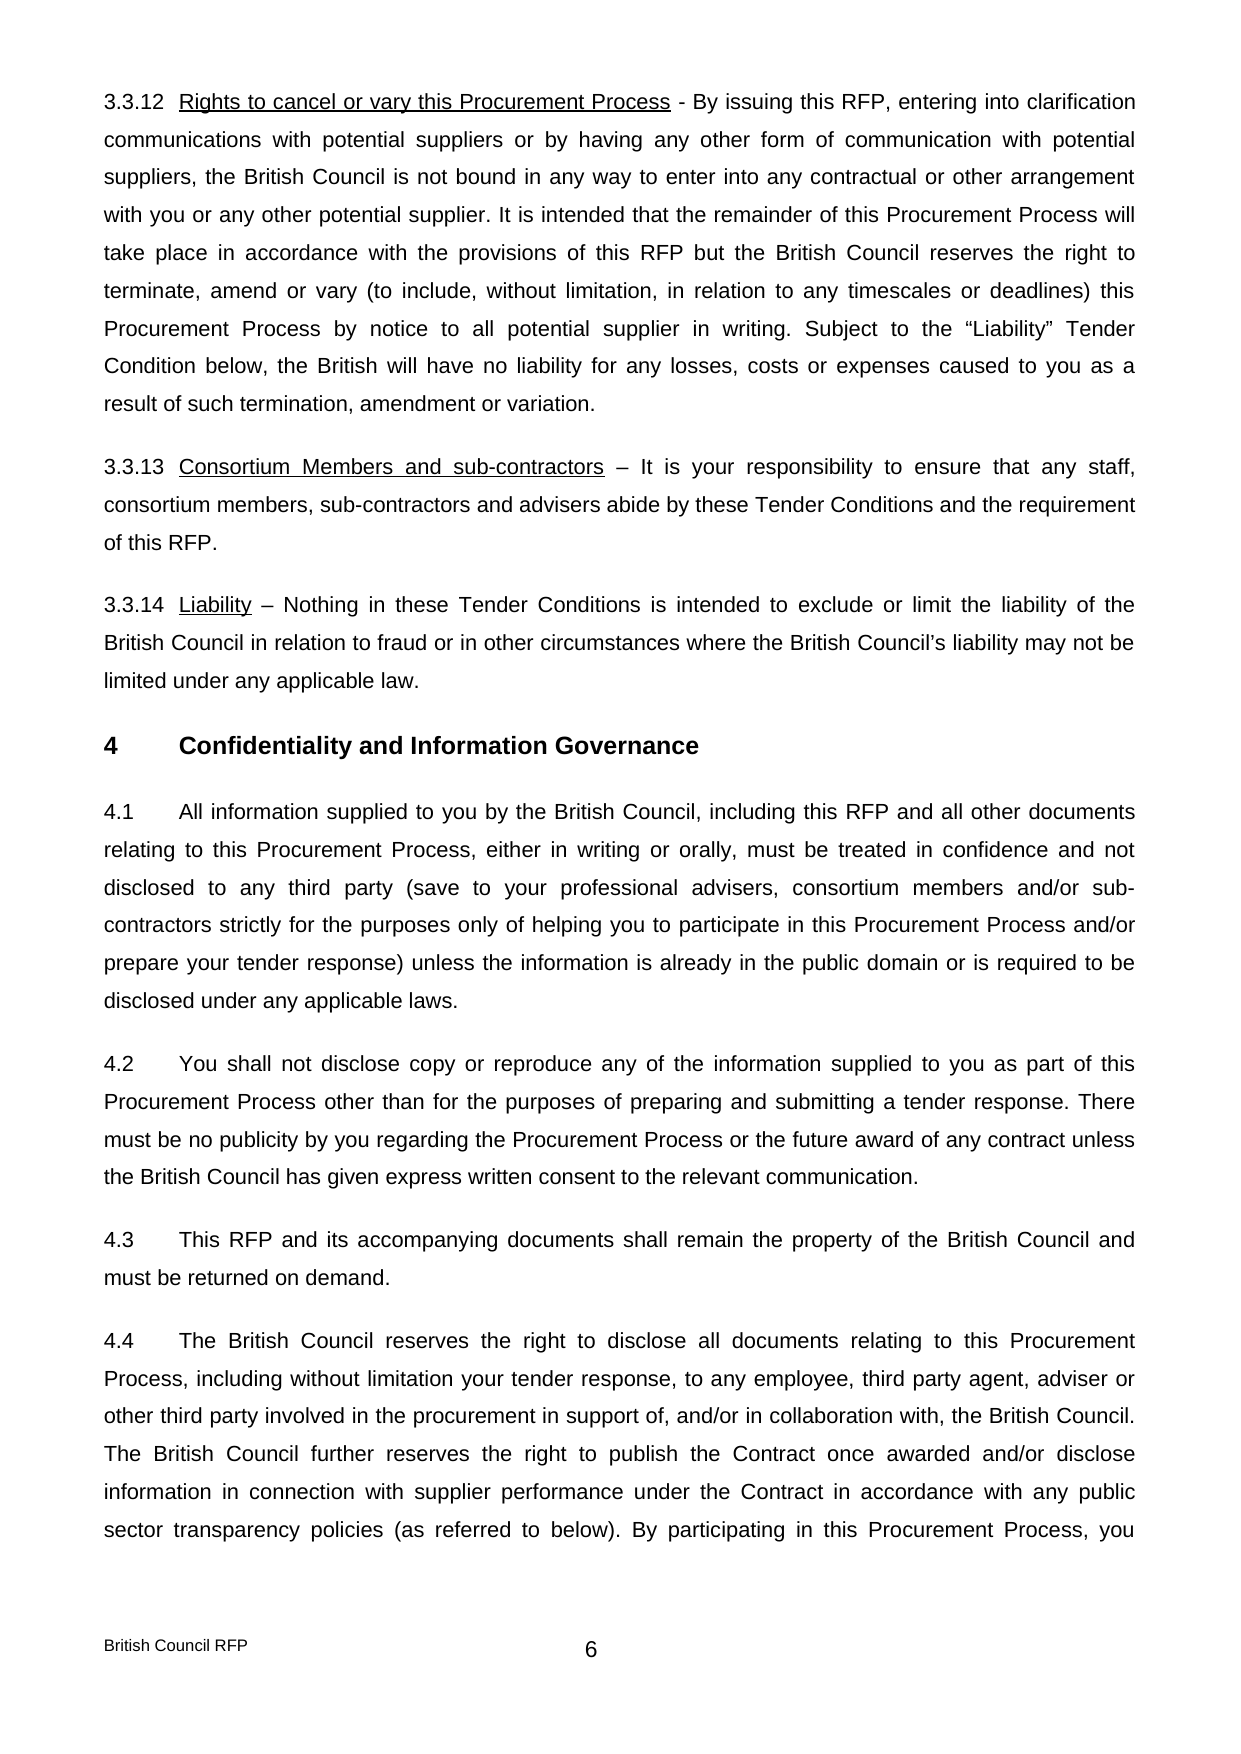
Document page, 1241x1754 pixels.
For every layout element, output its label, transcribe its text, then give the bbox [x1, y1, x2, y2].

text 3.3.13 Consortium Members and sub-contractors – It is your responsibility to ensure that any staff, consortium members, sub-contractors and advisers abide by these Tender Conditions and the requirement of this RFP. [103, 454, 1137, 555]
text 4.2 You shall not disclose copy or reproduce any of the information supplied to you as part of this Procurement Process other than for the purposes of preparing and submitting a tender response. There must be no publicity by you regarding the Procurement Process or the future award of any contract unless the British Council has given express written consent to the relevant communication. [103, 1051, 1137, 1189]
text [103, 1328, 1137, 1542]
text 4.3 This RFP and its accompanying documents shall remain the property of the British Council and must be returned on demand. [103, 1227, 1137, 1290]
text 3.3.12 Rights to cancel or vary this Procurement Process - By issuing this RFP, entering into clarification communications with potential suppliers or by having any other form of communication with potential suppliers, the British Council is not bound in any way to enter into any contractual or other arrangement with you or any other potential supplier. It is intended that the remainder of this Procurement Process will take place in accordance with the provisions of this RFP but the British Council reserves the right to terminate, amend or vary (to include, without limitation, in relation to any timescales or deadlines) this Procurement Process by notice to all potential supplier in writing. Subject to the “Liability” Tender Condition below, the British will have no liability for any losses, costs or expenses caused to you as a result of such termination, amendment or variation. [103, 89, 1137, 416]
text 4 Confidentiality and Information Governance [103, 731, 1137, 759]
text 4.1 All information supplied to you by the British Council, including this RFP and all other documents relating to this Procurement Process, either in writing or orally, must be treated in confidence and not disclosed to any third party (save to your professional advisers, consortium members and/or sub-contractors strictly for the purposes only of helping you to participate in this Procurement Process and/or prepare your tender response) unless the information is already in the public domain or is required to be disclosed under any applicable laws. [103, 799, 1137, 1013]
text 3.3.14 Liability – Nothing in these Tender Conditions is intended to exclude or limit the liability of the British Council in relation to fraud or in other circumstances where the British Council’s liability may not be limited under any applicable law. [103, 592, 1137, 693]
